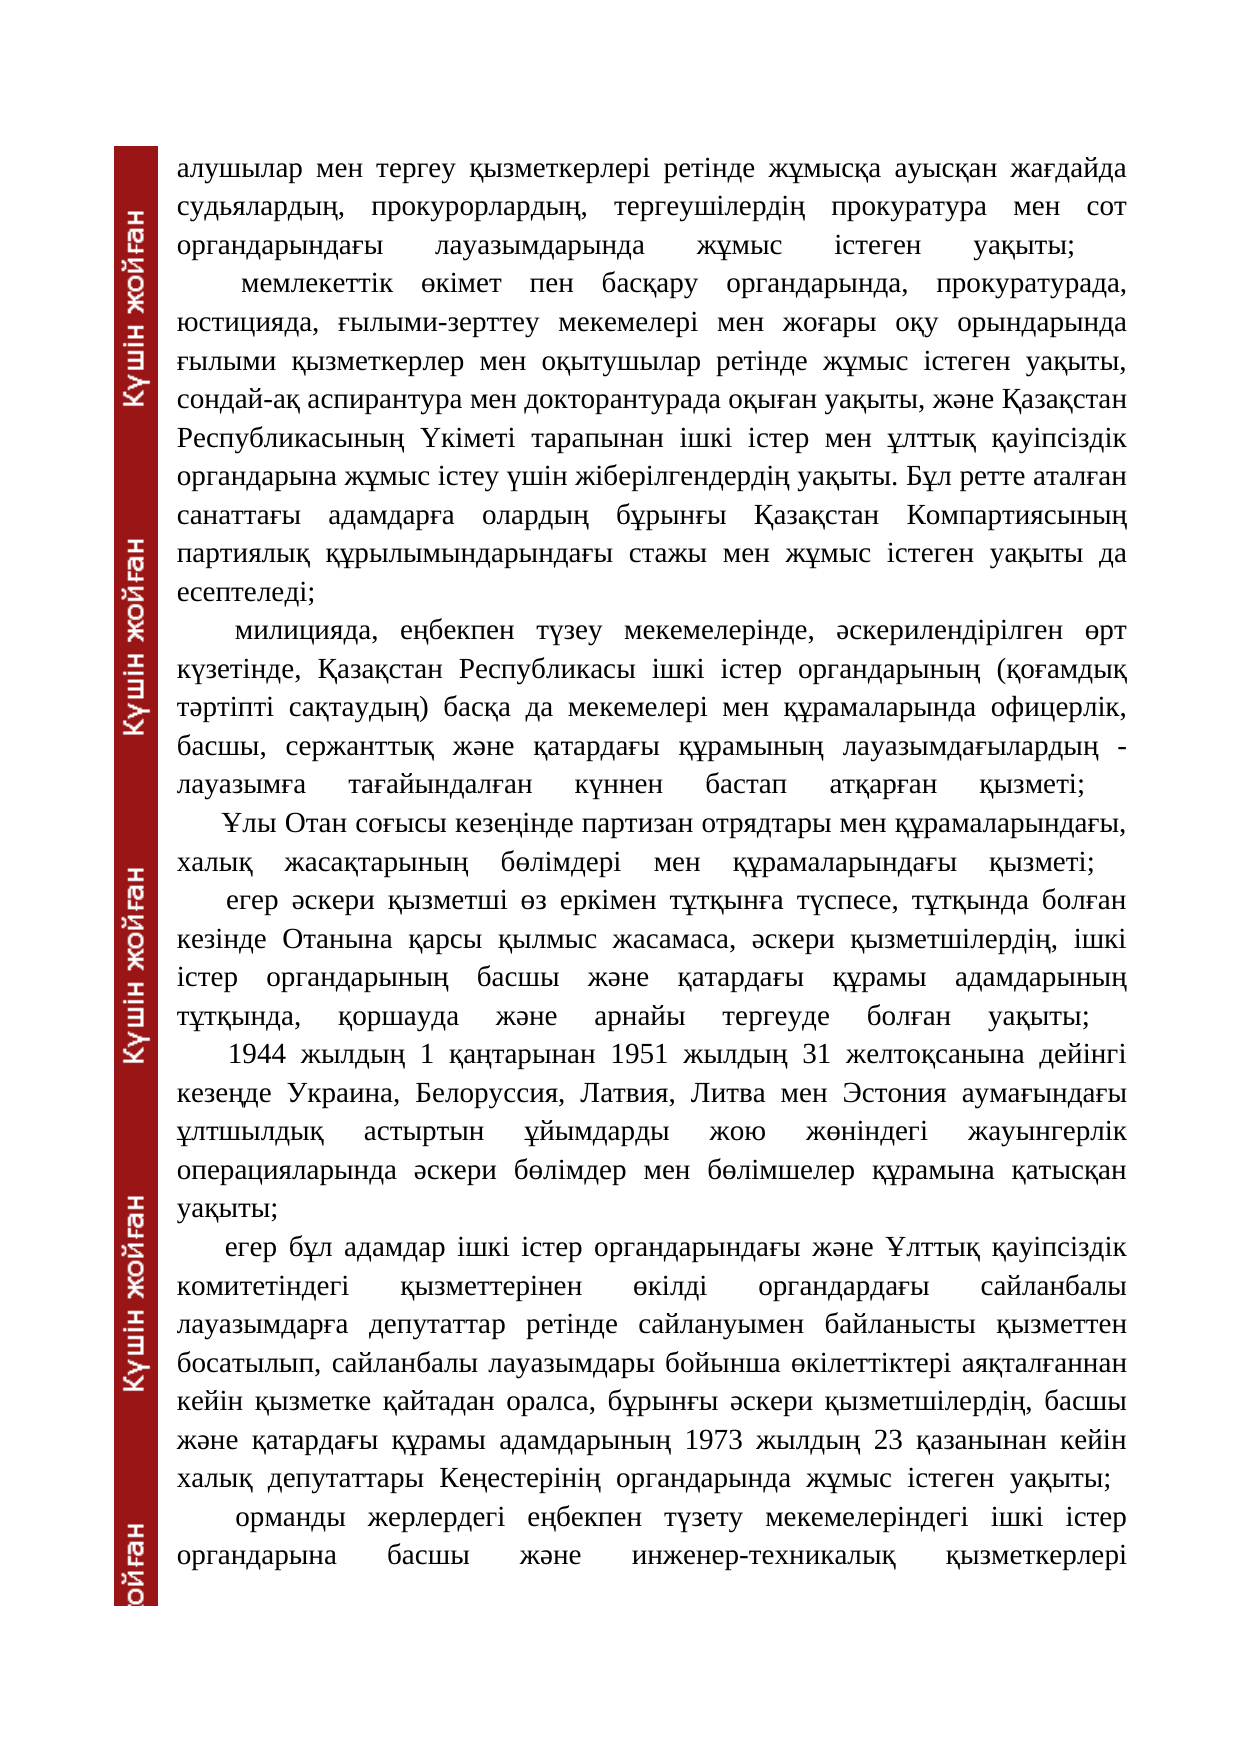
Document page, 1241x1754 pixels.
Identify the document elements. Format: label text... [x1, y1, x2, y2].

picture [114, 1571, 158, 1606]
picture [114, 146, 158, 150]
